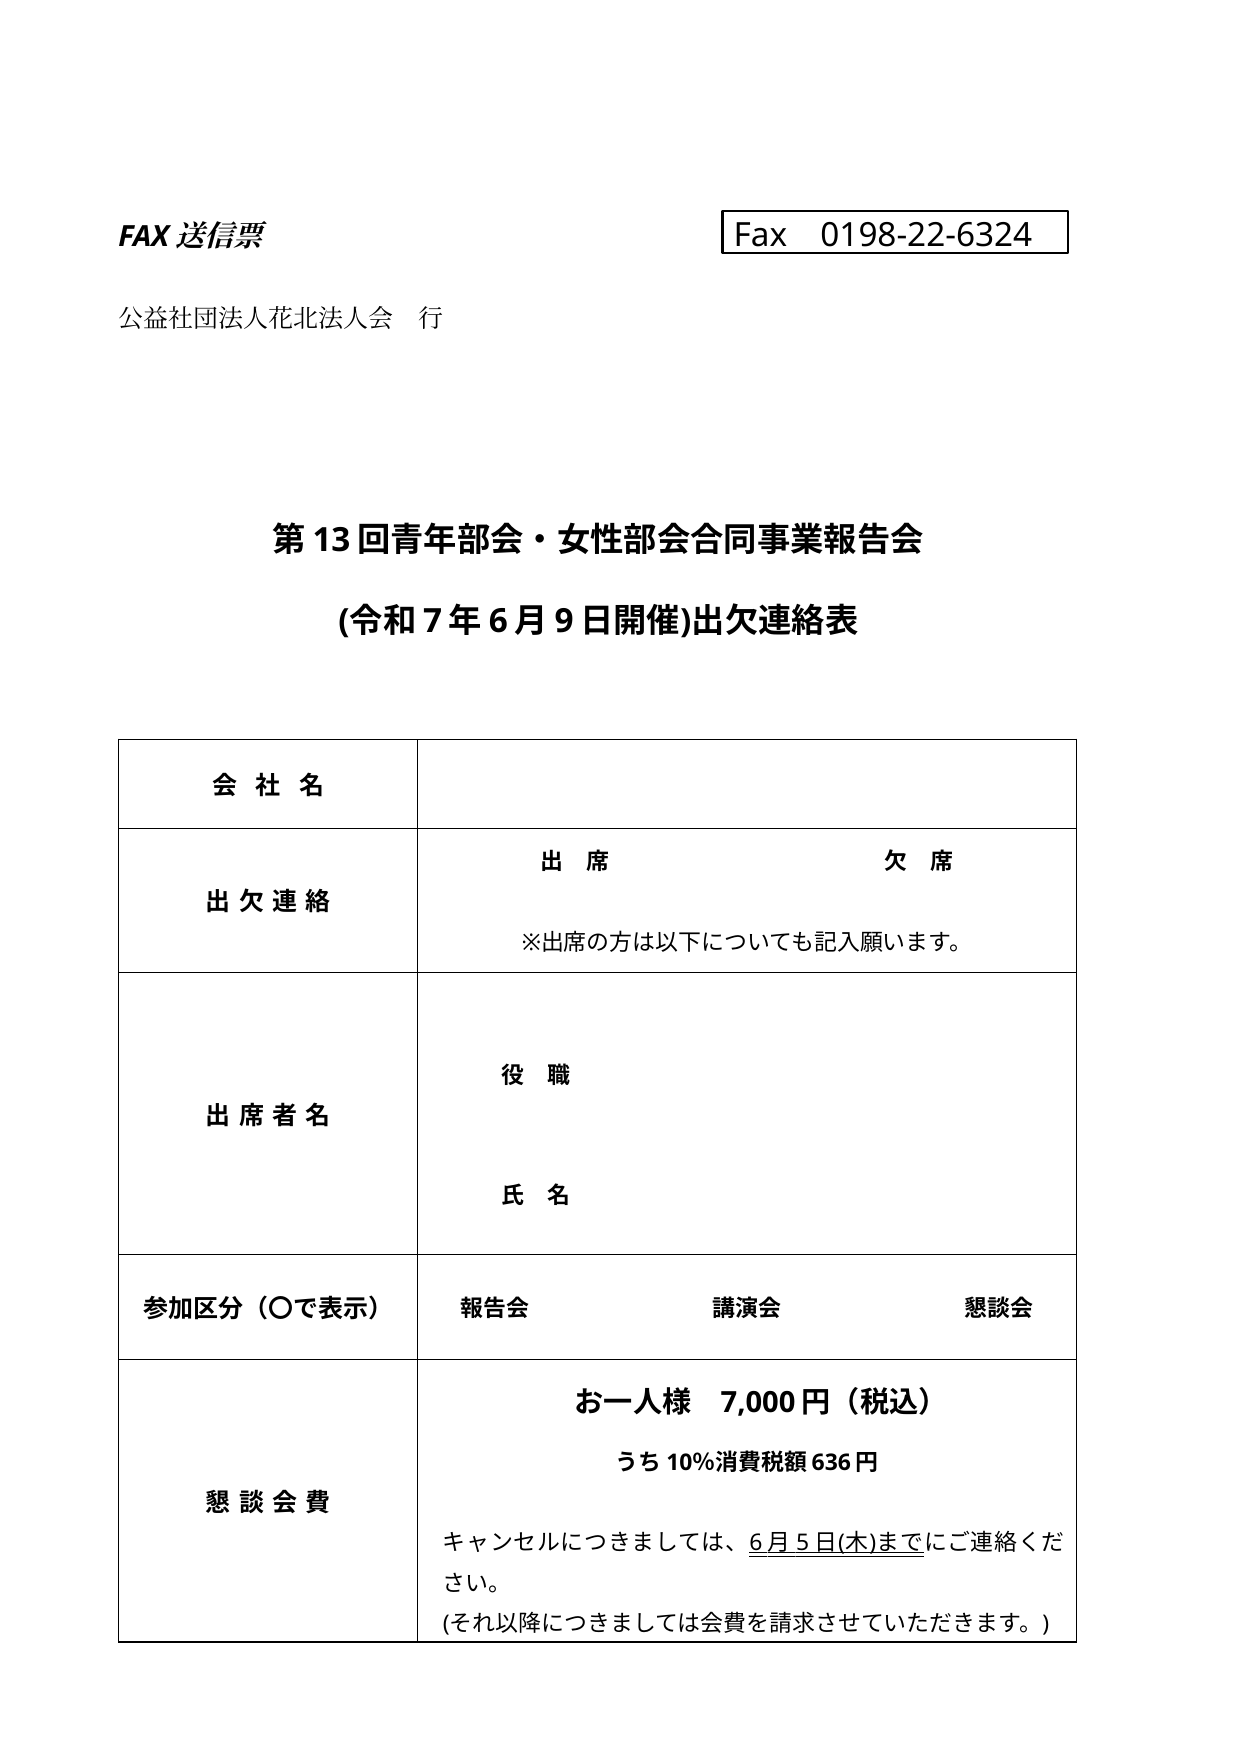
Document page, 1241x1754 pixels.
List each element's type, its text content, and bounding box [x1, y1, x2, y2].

text (令和7年6月9日開催)出欠連絡表 [118, 578, 1078, 658]
table_cell 参加区分（〇で表示） [119, 1255, 417, 1359]
text FAX送信票 Fax 0198-22-6324 [118, 211, 1078, 256]
text 第13回青年部会・女性部会合同事業報告会 [118, 497, 1078, 578]
table_cell 出 席 欠 席 ※出席の方は以下についても記入願います。 [418, 829, 1076, 972]
table_cell 懇談会費 [119, 1360, 417, 1641]
table_cell 出欠連絡 [119, 829, 417, 972]
table_header 会社名 [119, 740, 417, 827]
table_cell 役 職 氏 名 [418, 973, 1076, 1254]
table_cell 出席者名 [119, 973, 417, 1254]
table_cell 報告会 講演会 懇談会 [418, 1255, 1076, 1359]
table_header [418, 740, 1076, 827]
text 公益社団法人花北法人会 行 [118, 296, 1078, 336]
table_cell お一人様 7,000円（税込） うち10％消費税額636円 キャンセルにつきましては、6月5日(木)までにご連絡ください。 (それ以降につきましては会費を請求させていただきます。) [418, 1360, 1076, 1641]
